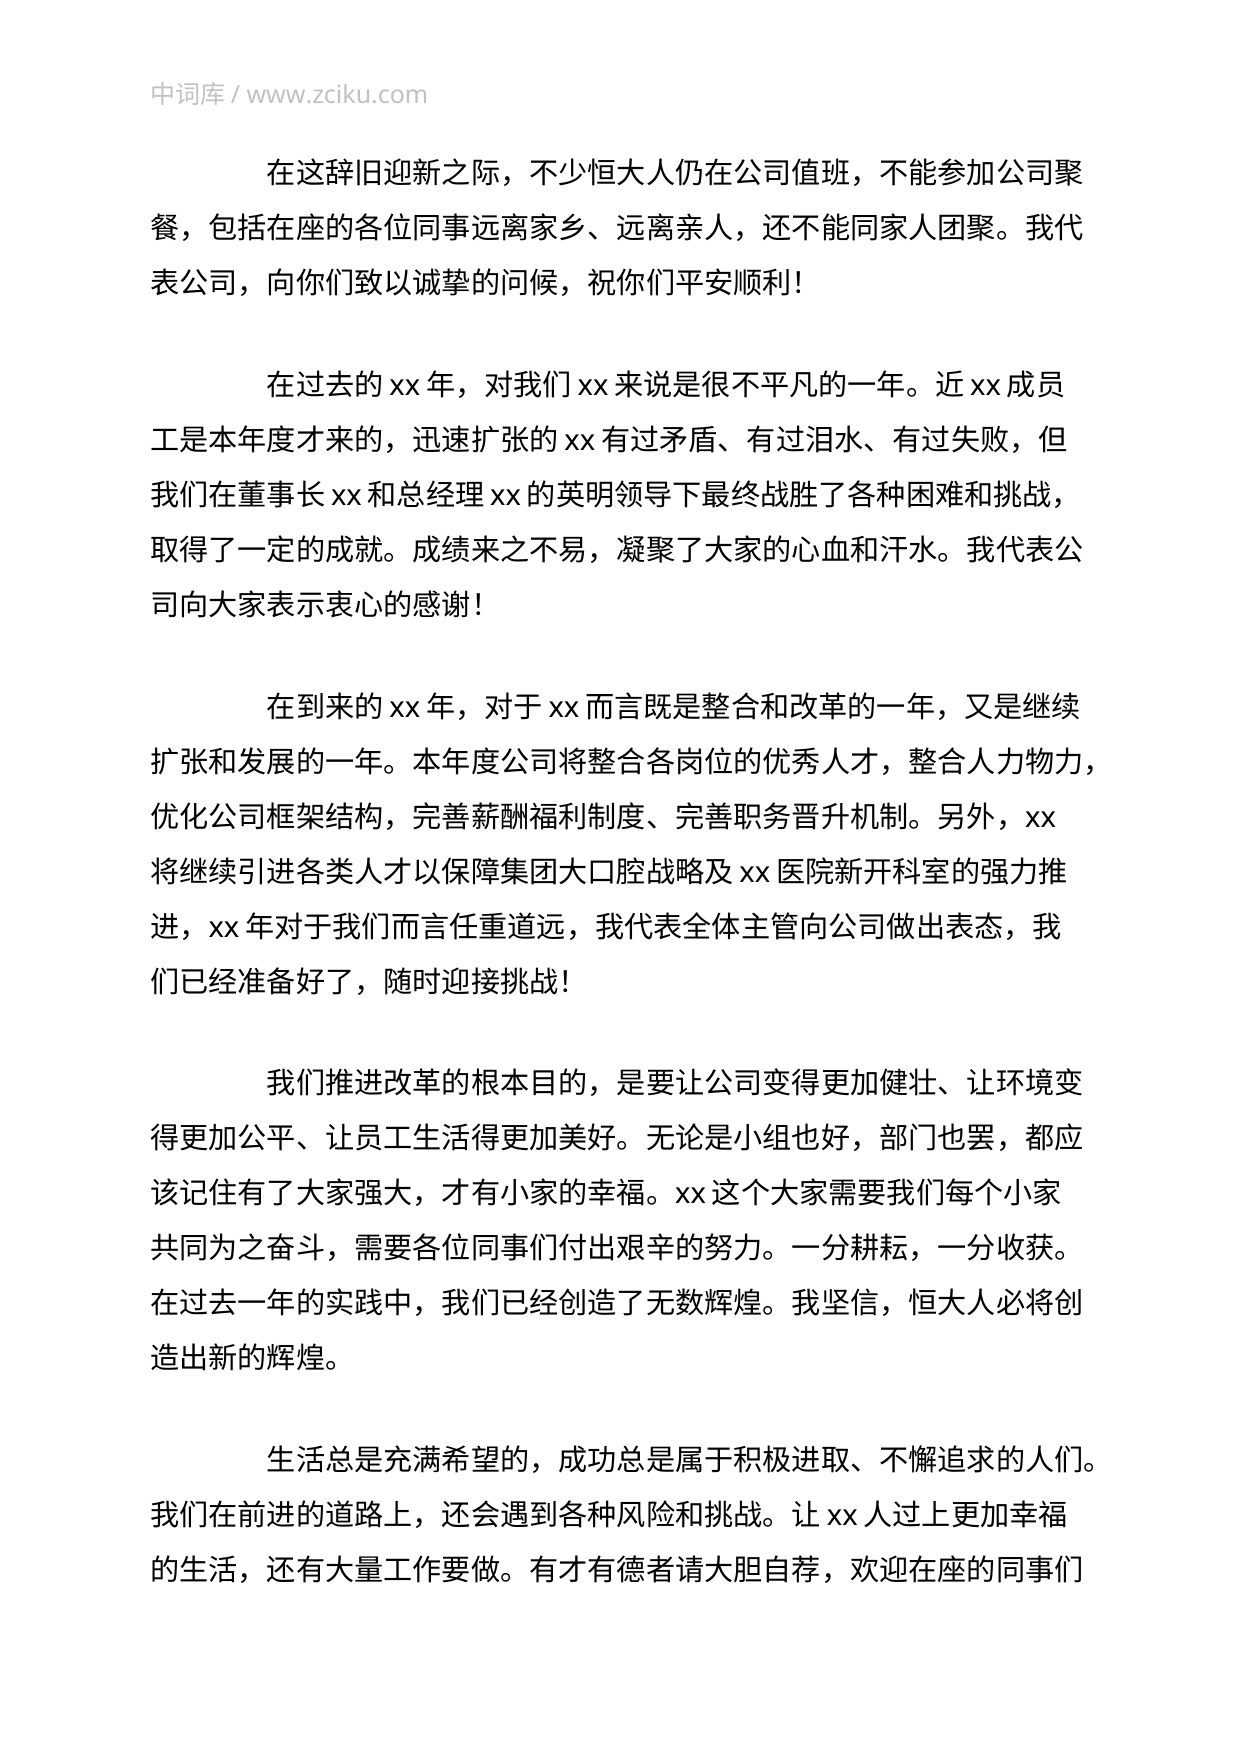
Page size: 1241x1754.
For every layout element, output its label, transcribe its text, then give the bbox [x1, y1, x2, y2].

text 我们推进改革的根本目的，是要让公司变得更加健壮、让环境变得更加公平、让员工生活得更加美好。无论是小组也好，部门也罢，都应该记住有了大家强大，才有小家的幸福。xx这个大家需要我们每个小家共同为之奋斗，需要各位同事们付出艰辛的努力。一分耕耘，一分收获。在过去一年的实践中，我们已经创造了无数辉煌。我坚信，恒大人必将创造出新的辉煌。 [150, 1060, 1090, 1377]
text 在到来的xx年，对于xx而言既是整合和改革的一年，又是继续扩张和发展的一年。本年度公司将整合各岗位的优秀人才，整合人力物力，优化公司框架结构，完善薪酬福利制度、完善职务晋升机制。另外，xx将继续引进各类人才以保障集团大口腔战略及xx医院新开科室的强力推进，xx年对于我们而言任重道远，我代表全体主管向公司做出表态，我们已经准备好了，随时迎接挑战！ [150, 683, 1090, 1000]
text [150, 1436, 1090, 1588]
text 在过去的xx年，对我们xx来说是很不平凡的一年。近xx成员工是本年度才来的，迅速扩张的xx有过矛盾、有过泪水、有过失败，但我们在董事长xx和总经理xx的英明领导下最终战胜了各种困难和挑战，取得了一定的成就。成绩来之不易，凝聚了大家的心血和汗水。我代表公司向大家表示衷心的感谢！ [150, 362, 1090, 624]
text 在这辞旧迎新之际，不少恒大人仍在公司值班，不能参加公司聚餐，包括在座的各位同事远离家乡、远离亲人，还不能同家人团聚。我代表公司，向你们致以诚挚的问候，祝你们平安顺利！ [150, 150, 1090, 302]
